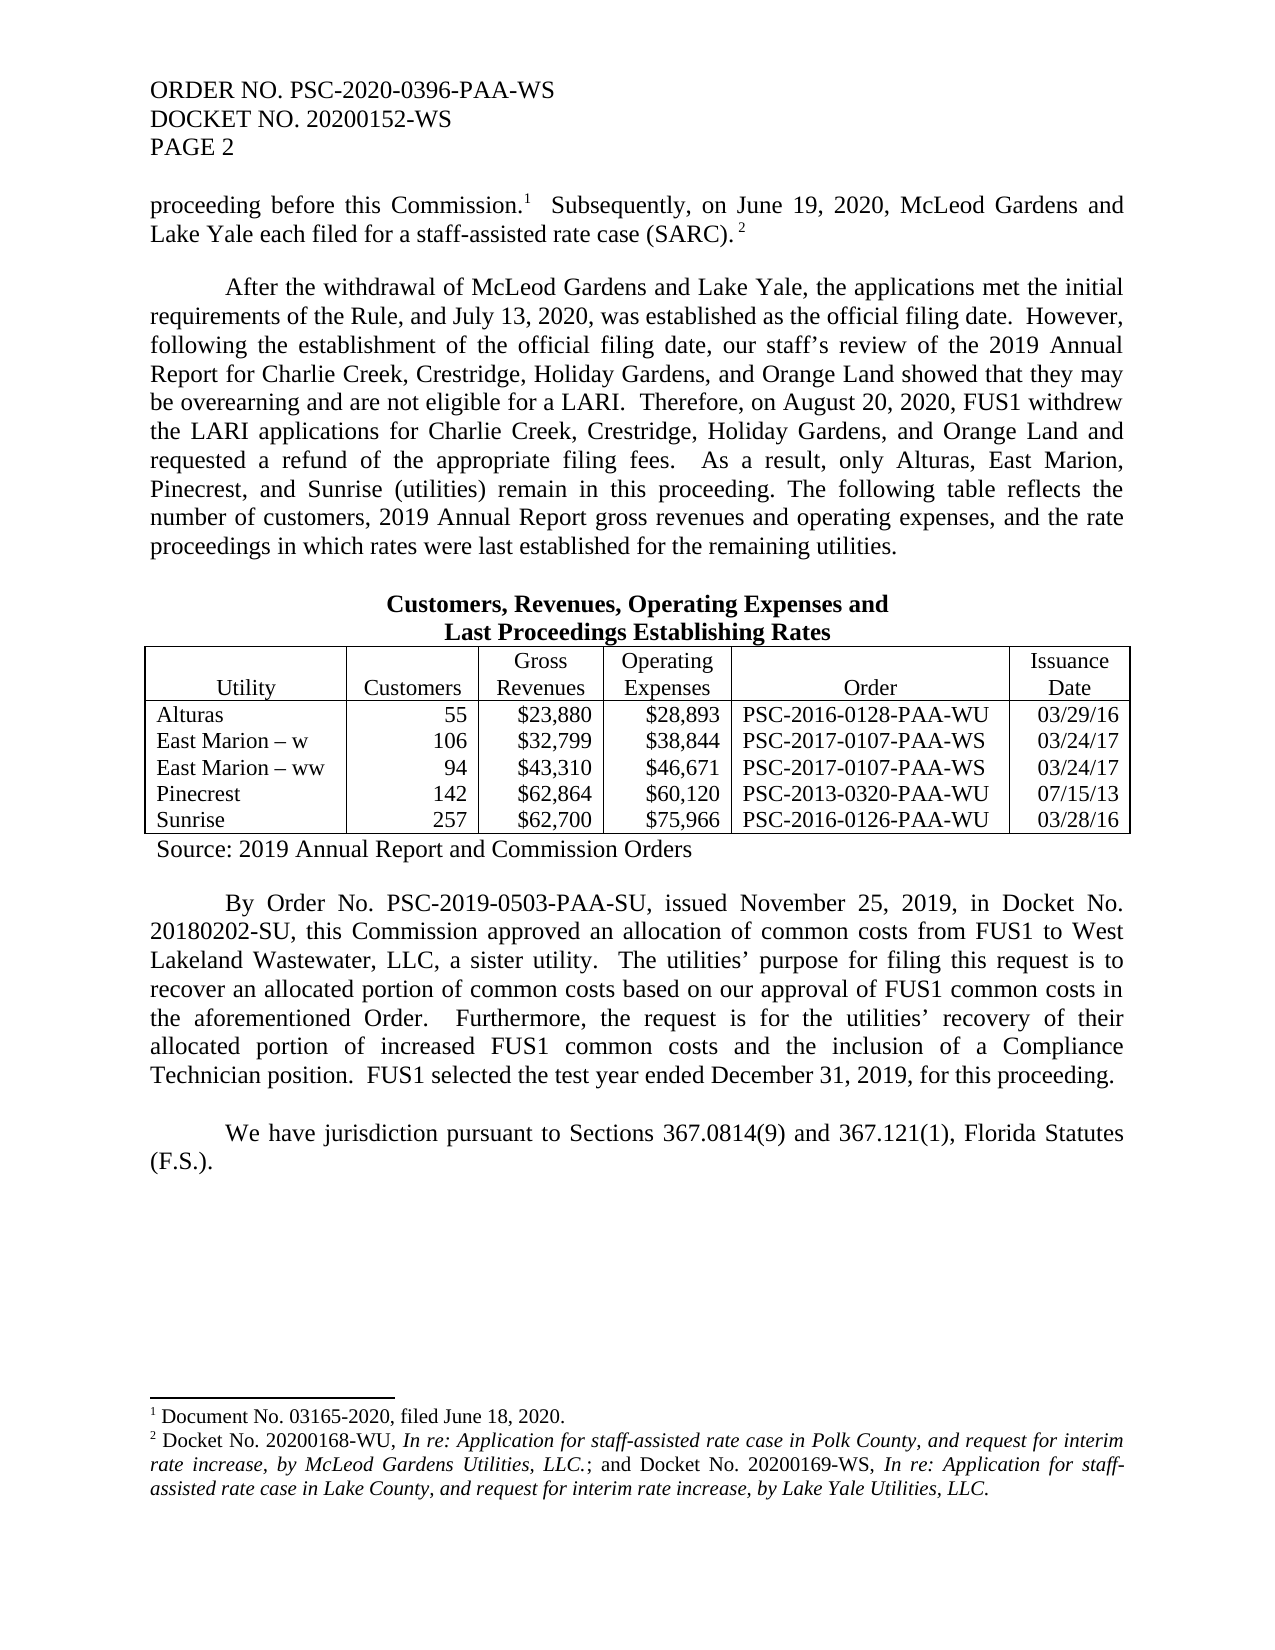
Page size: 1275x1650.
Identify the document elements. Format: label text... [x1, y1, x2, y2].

table_cell $75,966 [604, 806, 731, 833]
table_cell PSC-2013-0320-PAA-WU [732, 780, 1009, 806]
table_cell $32,799 [479, 728, 603, 754]
table_cell $28,893 [604, 701, 731, 727]
table_cell 142 [347, 780, 478, 806]
table_cell PSC-2017-0107-PAA-WS [732, 754, 1009, 780]
text Source: 2019 Annual Report and Commission Orders [150, 834, 1125, 863]
text Last Proceedings Establishing Rates [150, 617, 1125, 646]
table_cell $43,310 [479, 754, 603, 780]
table_cell East Marion – ww [146, 754, 346, 780]
table_cell Pinecrest [146, 780, 346, 806]
table_cell PSC-2016-0128-PAA-WU [732, 701, 1009, 727]
table_cell 55 [347, 701, 478, 727]
table_cell 07/15/13 [1010, 780, 1129, 806]
table_cell $62,700 [479, 806, 603, 833]
table_cell 106 [347, 728, 478, 754]
table_cell East Marion – w [146, 728, 346, 754]
text Customers, Revenues, Operating Expenses and [150, 589, 1125, 617]
table_header Order [732, 647, 1009, 700]
table_header Gross Revenues [479, 647, 603, 700]
table_cell $46,671 [604, 754, 731, 780]
table_header Operating Expenses [604, 647, 731, 700]
text After the withdrawal of McLeod Gardens and Lake Yale, the applications met the initial requirements of the Rule, and July 13, 2020, was established as the official filing date. However, following the establishment of the official filing date, our staff’s review of the 2019 Annual Report for Charlie Creek, Crestridge, Holiday Gardens, and Orange Land showed that they may be overearning and are not eligible for a LARI. Therefore, on August 20, 2020, FUS1 withdrew the LARI applications for Charlie Creek, Crestridge, Holiday Gardens, and Orange Land and requested a refund of the appropriate filing fees. As a result, only Alturas, East Marion, Pinecrest, and Sunrise (utilities) remain in this proceeding. The following table reflects the number of customers, 2019 Annual Report gross revenues and operating expenses, and the rate proceedings in which rates were last established for the remaining utilities. [150, 272, 1125, 560]
table_cell 03/24/17 [1010, 754, 1129, 780]
table_header Issuance Date [1010, 647, 1129, 700]
text By Order No. PSC-2019-0503-PAA-SU, issued November 25, 2019, in Docket No. 20180202-SU, this Commission approved an allocation of common costs from FUS1 to West Lakeland Wastewater, LLC, a sister utility. The utilities’ purpose for filing this request is to recover an allocated portion of common costs based on our approval of FUS1 common costs in the aforementioned Order. Furthermore, the request is for the utilities’ recovery of their allocated portion of increased FUS1 common costs and the inclusion of a Compliance Technician position. FUS1 selected the test year ended December 31, 2019, for this proceeding. [150, 888, 1125, 1089]
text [150, 190, 1125, 247]
text We have jurisdiction pursuant to Sections 367.0814(9) and 367.121(1), Florida Statutes (F.S.). [150, 1118, 1125, 1175]
table_cell PSC-2017-0107-PAA-WS [732, 728, 1009, 754]
table_cell $60,120 [604, 780, 731, 806]
table_cell $62,864 [479, 780, 603, 806]
table_cell 94 [347, 754, 478, 780]
table_header Customers [347, 647, 478, 700]
table_cell $38,844 [604, 728, 731, 754]
table_cell 03/24/17 [1010, 728, 1129, 754]
table_cell 03/28/16 [1010, 806, 1129, 833]
table_cell 257 [347, 806, 478, 833]
table_cell Alturas [146, 701, 346, 727]
table_cell PSC-2016-0126-PAA-WU [732, 806, 1009, 833]
table_header Utility [146, 647, 346, 700]
table_cell $23,880 [479, 701, 603, 727]
table_cell 03/29/16 [1010, 701, 1129, 727]
table_cell Sunrise [146, 806, 346, 833]
